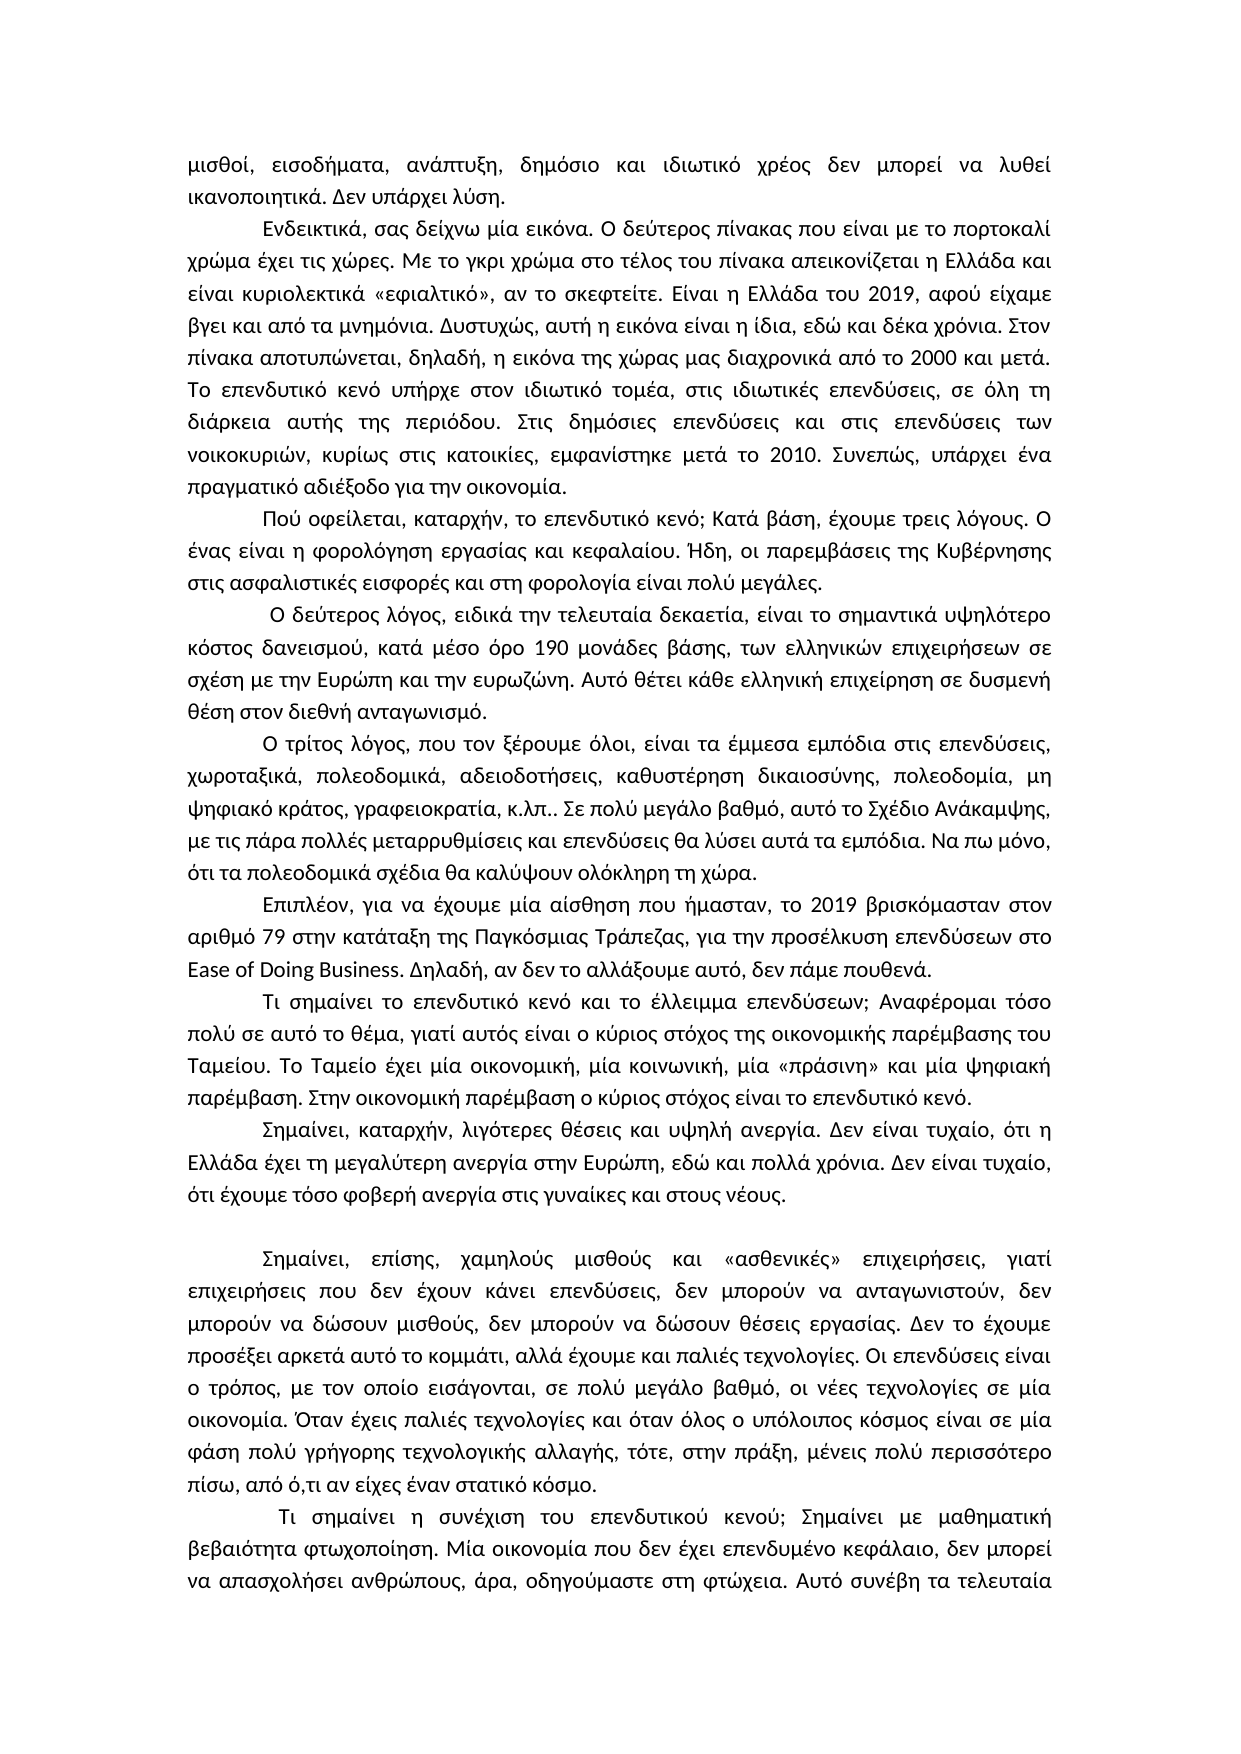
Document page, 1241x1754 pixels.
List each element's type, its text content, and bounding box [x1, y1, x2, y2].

text Σημαίνει, επίσης, χαμηλούς μισθούς και «ασθενικές» επιχειρήσεις, γιατί επιχειρήσεις που δεν έχουν κάνει επενδύσεις, δεν μπορούν να ανταγωνιστούν, δεν μπορούν να δώσουν μισθούς, δεν μπορούν να δώσουν θέσεις εργασίας. Δεν το έχουμε προσέξει αρκετά αυτό το κομμάτι, αλλά έχουμε και παλιές τεχνολογίες. Οι επενδύσεις είναι ο τρόπος, με τον οποίο εισάγονται, σε πολύ μεγάλο βαθμό, οι νέες τεχνολογίες σε μία οικονομία. Όταν έχεις παλιές τεχνολογίες και όταν όλος ο υπόλοιπος κόσμος είναι σε μία φάση πολύ γρήγορης τεχνολογικής αλλαγής, τότε, στην πράξη, μένεις πολύ περισσότερο πίσω, από ό,τι αν είχες έναν στατικό κόσμο. [187, 1244, 1053, 1498]
text Τι σημαίνει το επενδυτικό κενό και το έλλειμμα επενδύσεων; Αναφέρομαι τόσο πολύ σε αυτό το θέμα, γιατί αυτός είναι ο κύριος στόχος της οικονομικής παρέμβασης του Ταμείου. Το Ταμείο έχει μία οικονομική, μία κοινωνική, μία «πράσινη» και μία ψηφιακή παρέμβαση. Στην οικονομική παρέμβαση ο κύριος στόχος είναι το επενδυτικό κενό. [187, 987, 1053, 1111]
text Πού οφείλεται, καταρχήν, το επενδυτικό κενό; Κατά βάση, έχουμε τρεις λόγους. Ο ένας είναι η φορολόγηση εργασίας και κεφαλαίου. Ήδη, οι παρεμβάσεις της Κυβέρνησης στις ασφαλιστικές εισφορές και στη φορολογία είναι πολύ μεγάλες. [187, 504, 1053, 596]
text Ενδεικτικά, σας δείχνω μία εικόνα. Ο δεύτερος πίνακας που είναι με το πορτοκαλί χρώμα έχει τις χώρες. Με το γκρι χρώμα στο τέλος του πίνακα απεικονίζεται η Ελλάδα και είναι κυριολεκτικά «εφιαλτικό», αν το σκεφτείτε. Είναι η Ελλάδα του 2019, αφού είχαμε βγει και από τα μνημόνια. Δυστυχώς, αυτή η εικόνα είναι η ίδια, εδώ και δέκα χρόνια. Στον πίνακα αποτυπώνεται, δηλαδή, η εικόνα της χώρας μας διαχρονικά από το 2000 και μετά. Το επενδυτικό κενό υπήρχε στον ιδιωτικό τομέα, στις ιδιωτικές επενδύσεις, σε όλη τη διάρκεια αυτής της περιόδου. Στις δημόσιες επενδύσεις και στις επενδύσεις των νοικοκυριών, κυρίως στις κατοικίες, εμφανίστηκε μετά το 2010. Συνεπώς, υπάρχει ένα πραγματικό αδιέξοδο για την οικονομία. [187, 214, 1053, 500]
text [187, 1502, 1053, 1594]
text Σημαίνει, καταρχήν, λιγότερες θέσεις και υψηλή ανεργία. Δεν είναι τυχαίο, ότι η Ελλάδα έχει τη μεγαλύτερη ανεργία στην Ευρώπη, εδώ και πολλά χρόνια. Δεν είναι τυχαίο, ότι έχουμε τόσο φοβερή ανεργία στις γυναίκες και στους νέους. [187, 1116, 1053, 1208]
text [187, 150, 1053, 210]
text Ο δεύτερος λόγος, ειδικά την τελευταία δεκαετία, είναι το σημαντικά υψηλότερο κόστος δανεισμού, κατά μέσο όρο 190 μονάδες βάσης, των ελληνικών επιχειρήσεων σε σχέση με την Ευρώπη και την ευρωζώνη. Αυτό θέτει κάθε ελληνική επιχείρηση σε δυσμενή θέση στον διεθνή ανταγωνισμό. [187, 601, 1053, 725]
text Ο τρίτος λόγος, που τον ξέρουμε όλοι, είναι τα έμμεσα εμπόδια στις επενδύσεις, χωροταξικά, πολεοδομικά, αδειοδοτήσεις, καθυστέρηση δικαιοσύνης, πολεοδομία, μη ψηφιακό κράτος, γραφειοκρατία, κ.λπ.. Σε πολύ μεγάλο βαθμό, αυτό το Σχέδιο Ανάκαμψης, με τις πάρα πολλές μεταρρυθμίσεις και επενδύσεις θα λύσει αυτά τα εμπόδια. Να πω μόνο, ότι τα πολεοδομικά σχέδια θα καλύψουν ολόκληρη τη χώρα. [187, 729, 1053, 886]
text Επιπλέον, για να έχουμε μία αίσθηση που ήμασταν, το 2019 βρισκόμασταν στον αριθμό 79 στην κατάταξη της Παγκόσμιας Τράπεζας, για την προσέλκυση επενδύσεων στο Ease of Doing Business. Δηλαδή, αν δεν το αλλάξουμε αυτό, δεν πάμε πουθενά. [187, 890, 1053, 983]
